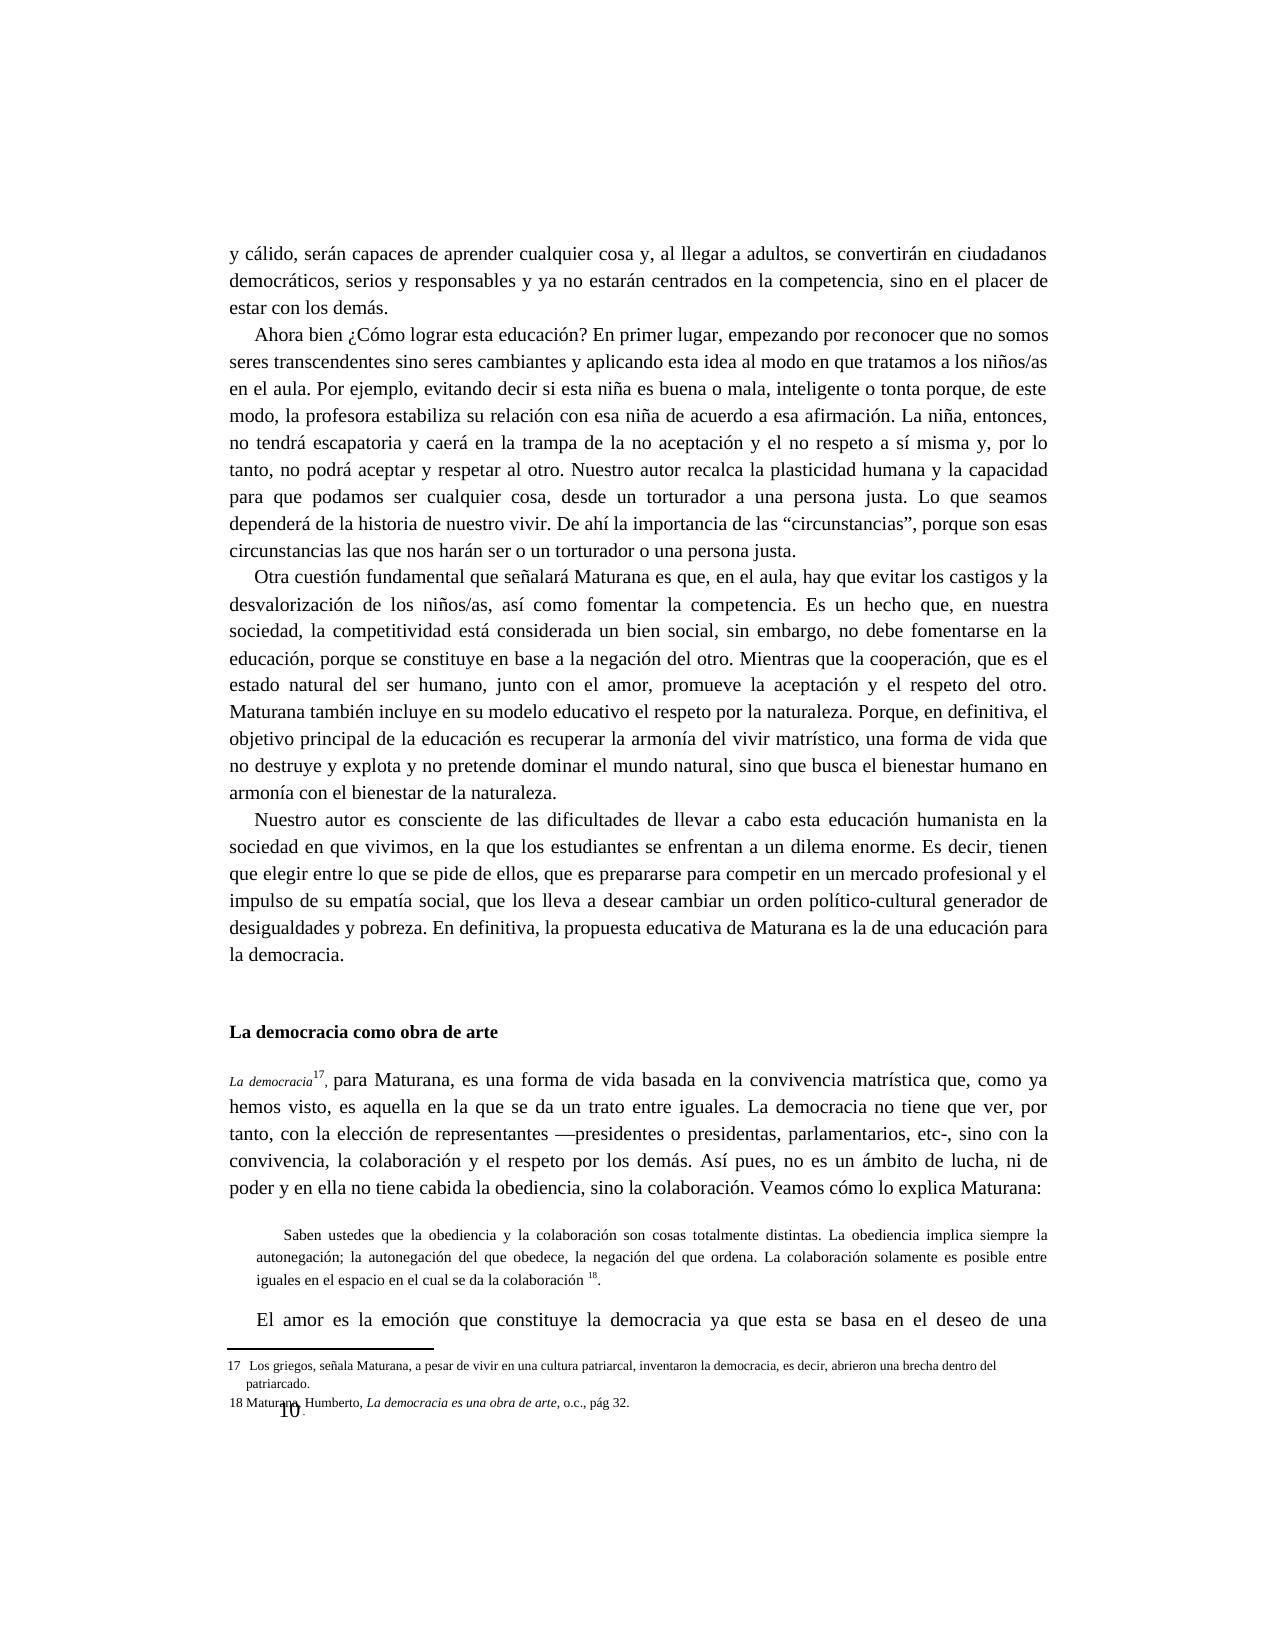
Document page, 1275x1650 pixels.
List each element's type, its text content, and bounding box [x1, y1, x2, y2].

text La democracia, para Maturana, es una forma de vida basada en la convivencia matrística que, como ya hemos visto, es aquella en la que se da un trato entre iguales. La democracia no tiene que ver, por tanto, con la elección de representantes —presidentes o presidentas, parlamentarios, etc-, sino con la convivencia, la colaboración y el respeto por los demás. Así pues, no es un ámbito de lucha, ni de poder y en ella no tiene cabida la obediencia, sino la colaboración. Veamos cómo lo explica Maturana: [229, 1065, 1049, 1200]
text Nuestro autor es consciente de las dificultades de llevar a cabo esta educación humanista en la sociedad en que vivimos, en la que los estudiantes se enfrentan a un dilema enorme. Es decir, tienen que elegir entre lo que se pide de ellos, que es prepararse para competir en un mercado profesional y el impulso de su empatía social, que los lleva a desear cambiar un orden político-cultural generador de desigualdades y pobreza. En definitiva, la propuesta educativa de Maturana es la de una educación para la democracia. [229, 805, 1049, 967]
text Otra cuestión fundamental que señalará Maturana es que, en el aula, hay que evitar los castigos y la desvalorización de los niños/as, así como fomentar la competencia. Es un hecho que, en nuestra sociedad, la competitividad está considerada un bien social, sin embargo, no debe fomentarse en la educación, porque se constituye en base a la negación del otro. Mientras que la cooperación, que es el estado natural del ser humano, junto con el amor, promueve la aceptación y el respeto del otro. Maturana también incluye en su modelo educativo el respeto por la naturaleza. Porque, en definitiva, el objetivo principal de la educación es recuperar la armonía del vivir matrístico, una forma de vida que no destruye y explota y no pretende dominar el mundo natural, sino que busca el bienestar humano en armonía con el bienestar de la naturaleza. [229, 562, 1049, 805]
text Saben ustedes que la obediencia y la colaboración son cosas totalmente distintas. La obediencia implica siempre la autonegación; la autonegación del que obedece, la negación del que ordena. La colaboración solamente es posible entre iguales en el espacio en el cual se da la colaboración . [256, 1222, 1049, 1289]
text La democracia como obra de arte [229, 1024, 1051, 1042]
text Ahora bien ¿Cómo lograr esta educación? En primer lugar, empezando por reconocer que no somos seres transcendentes sino seres cambiantes y aplicando esta idea al modo en que tratamos a los niños/as en el aula. Por ejemplo, evitando decir si esta niña es buena o mala, inteligente o tonta porque, de este modo, la profesora estabiliza su relación con esa niña de acuerdo a esa afirmación. La niña, entonces, no tendrá escapatoria y caerá en la trampa de la no aceptación y el no respeto a sí misma y, por lo tanto, no podrá aceptar y respetar al otro. Nuestro autor recalca la plasticidad humana y la capacidad para que podamos ser cualquier cosa, desde un torturador a una persona justa. Lo que seamos dependerá de la historia de nuestro vivir. De ahí la importancia de las “circunstancias”, porque son esas circunstancias las que nos harán ser o un torturador o una persona justa. [229, 319, 1049, 562]
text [229, 1305, 1049, 1332]
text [229, 239, 1049, 319]
